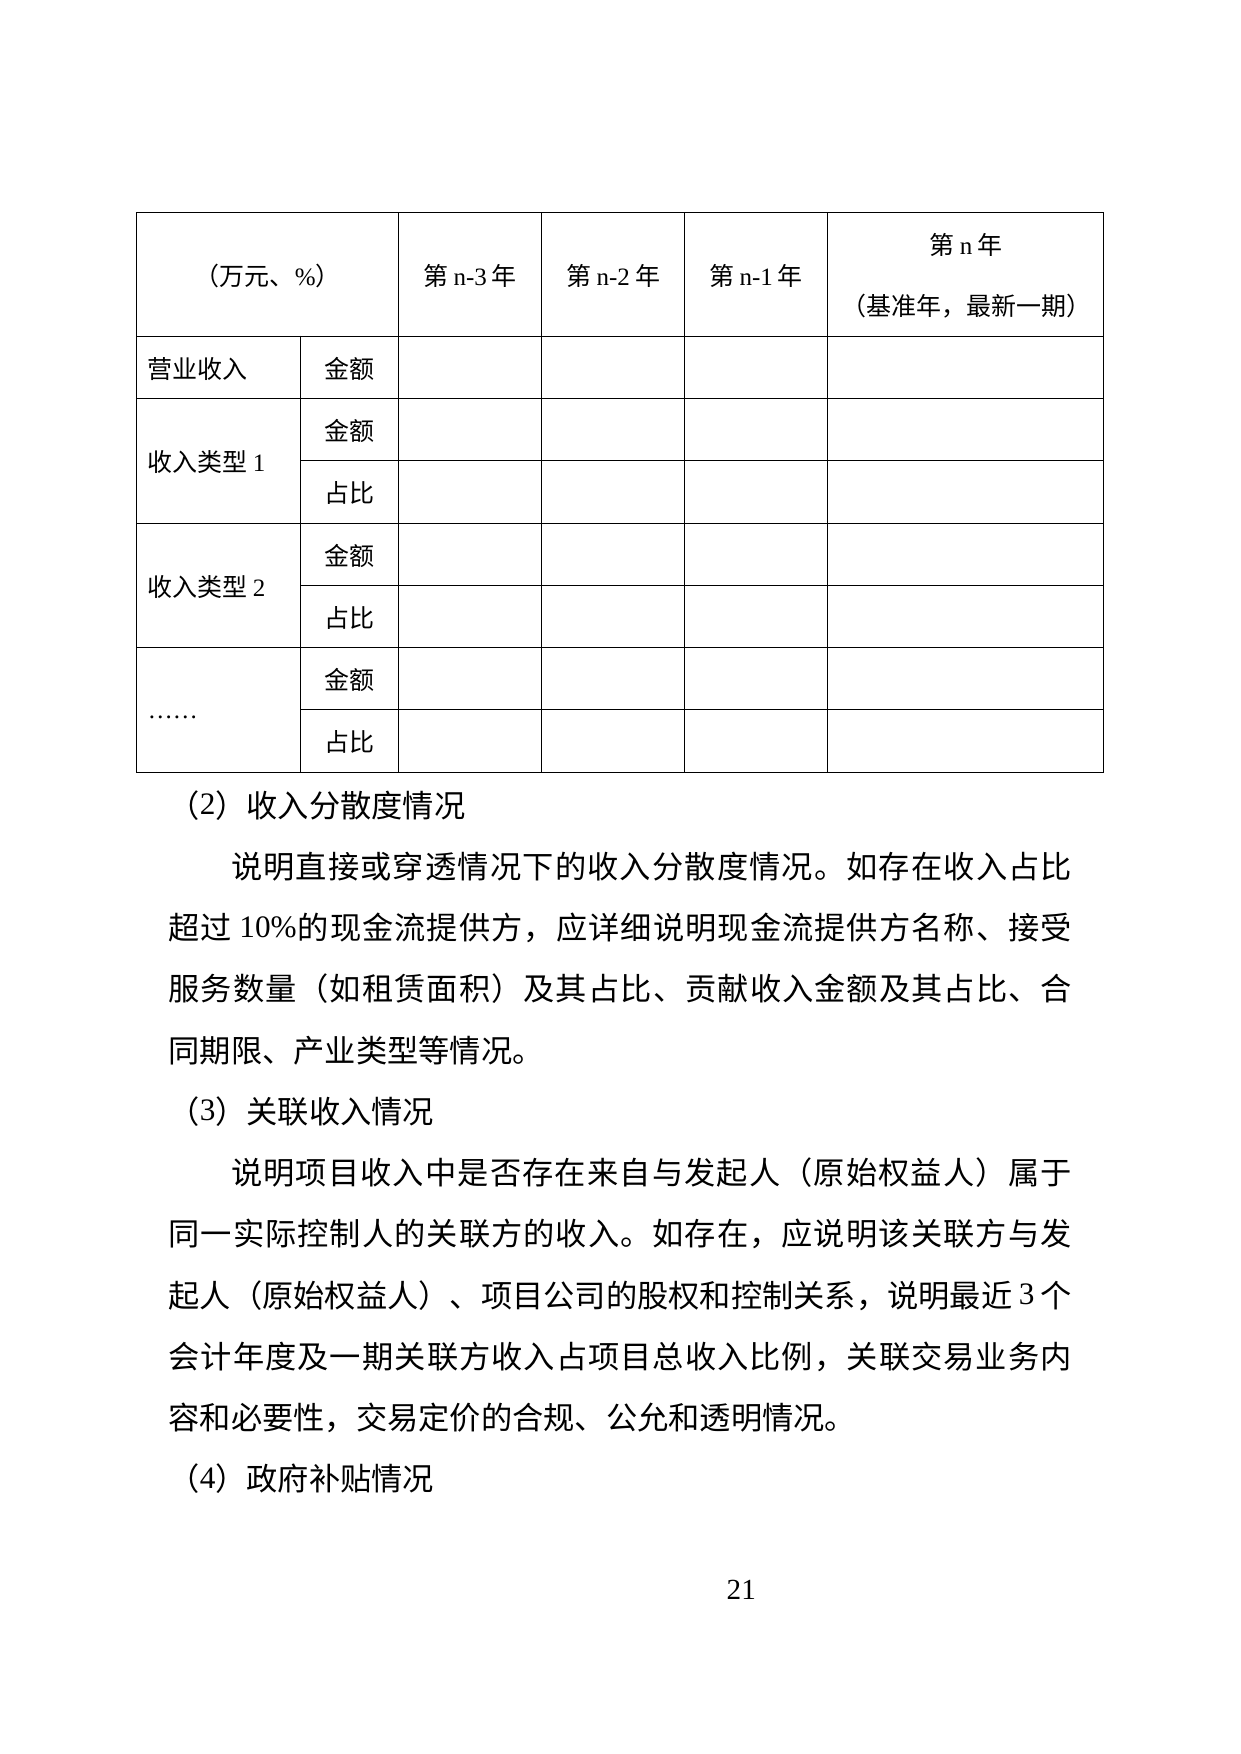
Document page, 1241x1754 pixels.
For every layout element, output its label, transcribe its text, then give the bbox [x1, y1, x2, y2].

table_cell [542, 399, 684, 460]
table_cell [542, 648, 684, 709]
table_cell [685, 461, 827, 522]
table_header 第n年 （基准年，最新一期） [828, 213, 1103, 336]
table_cell [399, 710, 541, 772]
text 说明直接或穿透情况下的收入分散度情况。如存在收入占比超过10%的现金流提供方，应详细说明现金流提供方名称、接受服务数量（如租赁面积）及其占比、贡献收入金额及其占比、合同期限、产业类型等情况。 [168, 834, 1072, 1079]
table_cell 占比 [301, 586, 398, 647]
table_header 第n-2年 [542, 213, 684, 336]
table_cell [828, 648, 1103, 709]
table_cell [399, 337, 541, 398]
table_cell [399, 399, 541, 460]
table_cell 占比 [301, 461, 398, 522]
table_cell 金额 [301, 648, 398, 709]
table_cell 金额 [301, 524, 398, 585]
table_cell [542, 524, 684, 585]
list 政府补贴情况 [168, 1446, 1072, 1508]
table_cell [685, 648, 827, 709]
table_cell [828, 524, 1103, 585]
table_cell 收入类型2 [137, 524, 300, 647]
table_cell [685, 337, 827, 398]
list 关联收入情况 [168, 1079, 1072, 1140]
table_cell 金额 [301, 399, 398, 460]
table_header 第n-1年 [685, 213, 827, 336]
table_cell 金额 [301, 337, 398, 398]
table_cell [828, 337, 1103, 398]
table_header 第n-3年 [399, 213, 541, 336]
table_cell [542, 337, 684, 398]
table_cell 占比 [301, 710, 398, 772]
table_cell [542, 710, 684, 772]
table_cell 收入类型1 [137, 399, 300, 522]
table_cell [828, 399, 1103, 460]
list 收入分散度情况 [168, 773, 1072, 834]
table_cell [828, 710, 1103, 772]
table_cell [542, 586, 684, 647]
table_cell [399, 586, 541, 647]
table_cell [685, 524, 827, 585]
text 说明项目收入中是否存在来自与发起人（原始权益人）属于同一实际控制人的关联方的收入。如存在，应说明该关联方与发起人（原始权益人）、项目公司的股权和控制关系，说明最近3个会计年度及一期关联方收入占项目总收入比例，关联交易业务内容和必要性，交易定价的合规、公允和透明情况。 [168, 1140, 1072, 1446]
table_cell [685, 399, 827, 460]
table_cell [542, 461, 684, 522]
table_cell [685, 710, 827, 772]
table_cell 营业收入 [137, 337, 300, 398]
table_cell [828, 461, 1103, 522]
table_cell [399, 524, 541, 585]
table_header （万元、%） [137, 213, 398, 336]
table_cell [685, 586, 827, 647]
table_cell [828, 586, 1103, 647]
table_cell [399, 461, 541, 522]
table_cell [399, 648, 541, 709]
table_cell …… [137, 648, 300, 772]
